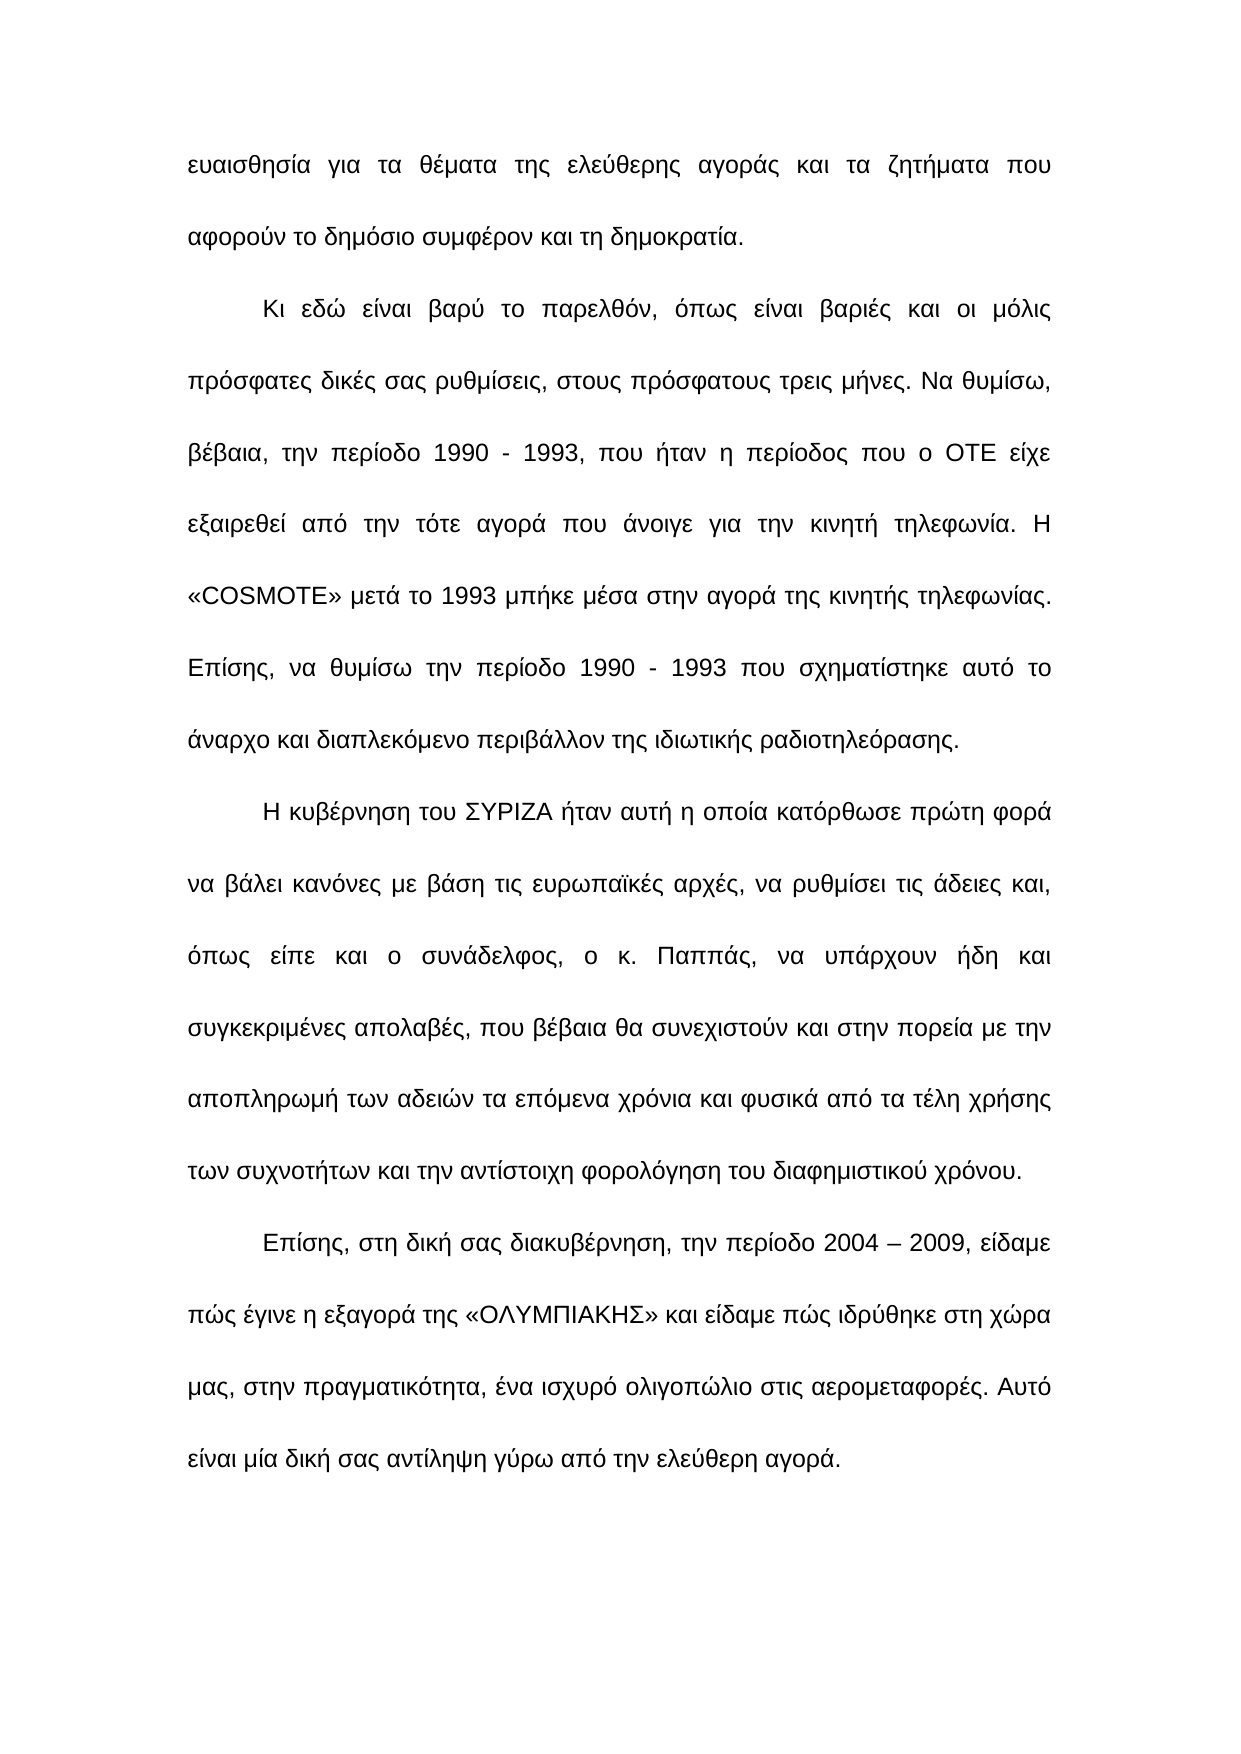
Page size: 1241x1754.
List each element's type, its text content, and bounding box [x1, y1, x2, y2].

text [187, 150, 1053, 251]
text Επίσης, στη δική σας διακυβέρνηση, την περίοδο 2004 – 2009, είδαμε πώς έγινε η εξαγορά της «ΟΛΥΜΠΙΑΚΗΣ» και είδαμε πώς ιδρύθηκε στη χώρα μας, στην πραγματικότητα, ένα ισχυρό ολιγοπώλιο στις αερομεταφορές. Αυτό είναι μία δική σας αντίληψη γύρω από την ελεύθερη αγορά. [187, 1228, 1053, 1472]
text Κι εδώ είναι βαρύ το παρελθόν, όπως είναι βαριές και οι μόλις πρόσφατες δικές σας ρυθμίσεις, στους πρόσφατους τρεις μήνες. Να θυμίσω, βέβαια, την περίοδο 1990 - 1993, που ήταν η περίοδος που ο ΟΤΕ είχε εξαιρεθεί από την τότε αγορά που άνοιγε για την κινητή τηλεφωνία. Η «COSMOTE» μετά το 1993 μπήκε μέσα στην αγορά της κινητής τηλεφωνίας. Επίσης, να θυμίσω την περίοδο 1990 - 1993 που σχηματίστηκε αυτό το άναρχο και διαπλεκόμενο περιβάλλον της ιδιωτικής ραδιοτηλεόρασης. [187, 294, 1053, 754]
text Η κυβέρνηση του ΣΥΡΙΖΑ ήταν αυτή η οποία κατόρθωσε πρώτη φορά να βάλει κανόνες με βάση τις ευρωπαϊκές αρχές, να ρυθμίσει τις άδειες και, όπως είπε και ο συνάδελφος, ο κ. Παππάς, να υπάρχουν ήδη και συγκεκριμένες απολαβές, που βέβαια θα συνεχιστούν και στην πορεία με την αποπληρωμή των αδειών τα επόμενα χρόνια και φυσικά από τα τέλη χρήσης των συχνοτήτων και την αντίστοιχη φορολόγηση του διαφημιστικού χρόνου. [187, 797, 1053, 1185]
